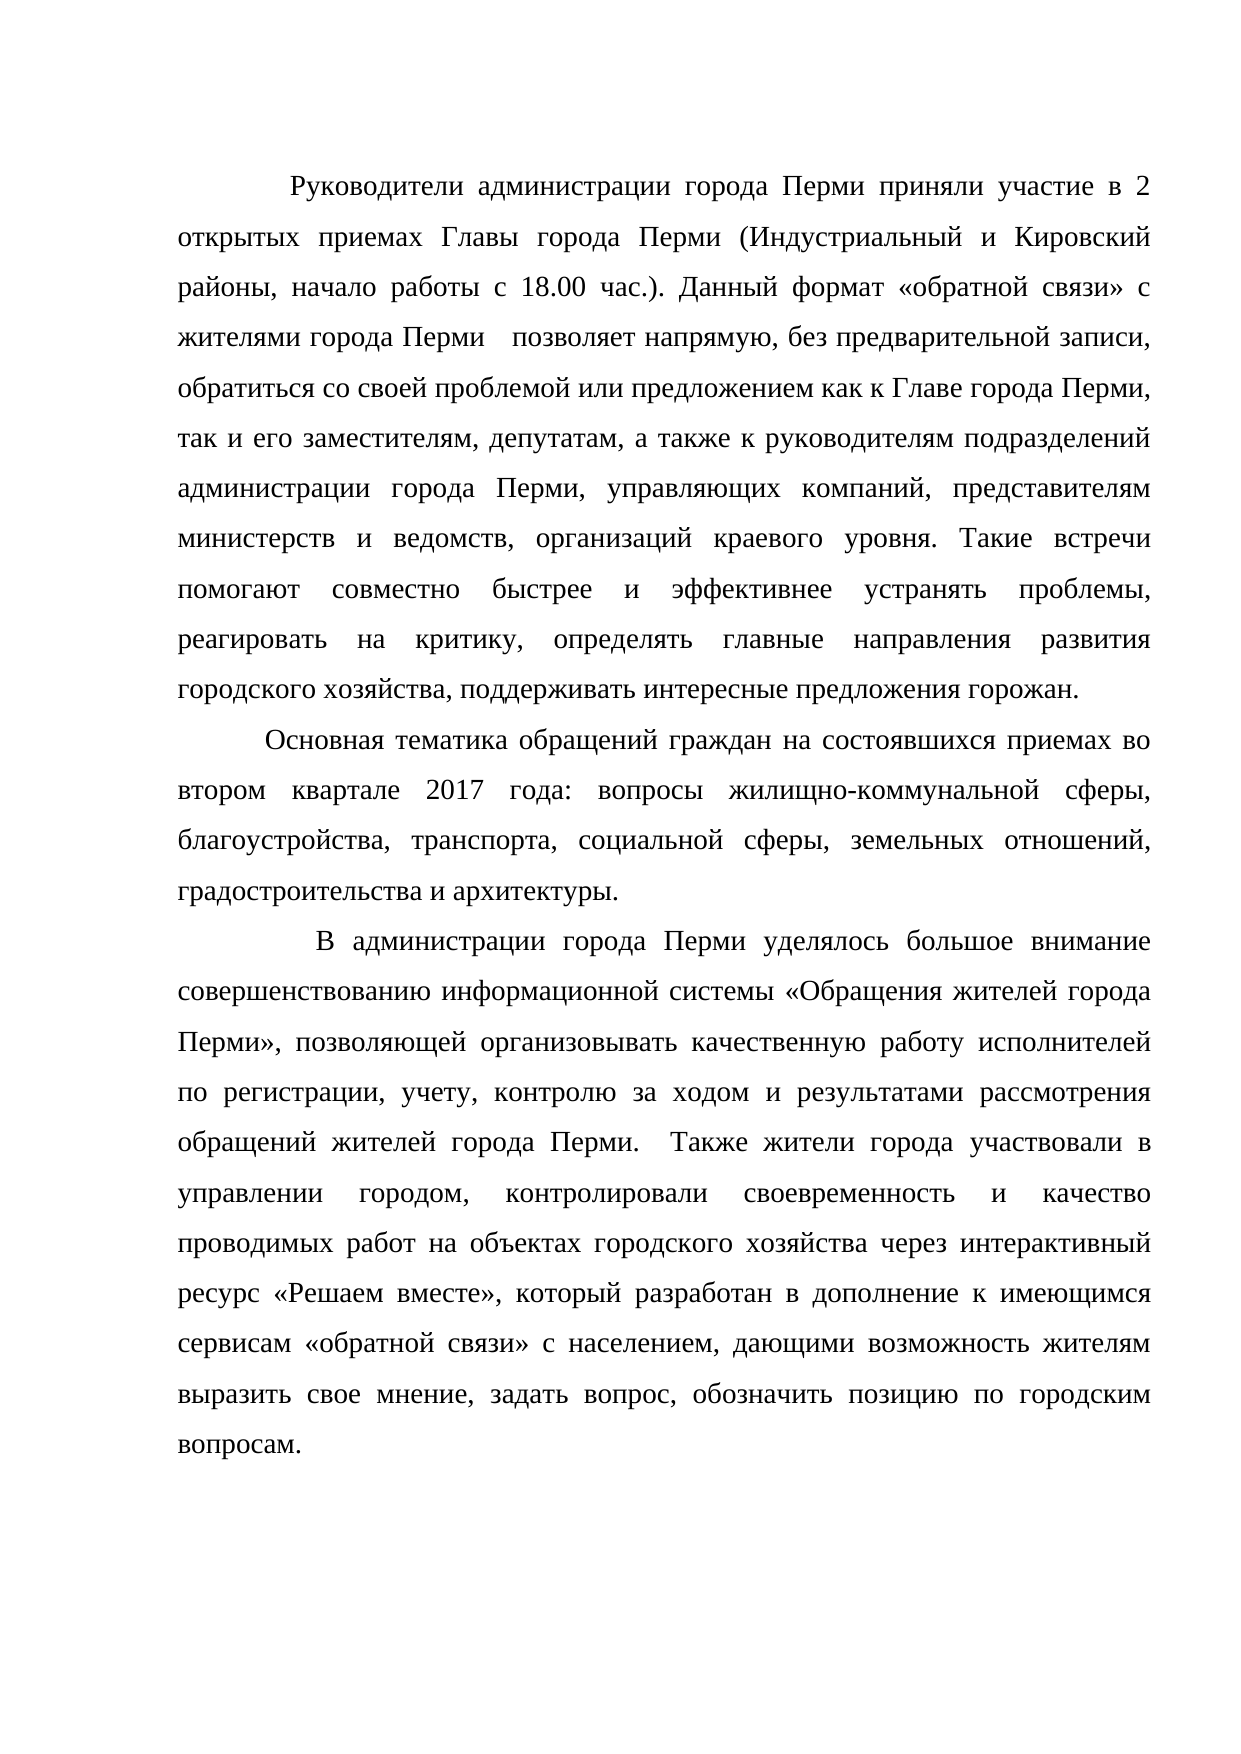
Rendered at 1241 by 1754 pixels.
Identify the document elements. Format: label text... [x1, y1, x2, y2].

text Основная тематика обращений граждан на состоявшихся приемах во втором квартале 2017 года: вопросы жилищно-коммунальной сферы, благоустройства, транспорта, социальной сферы, земельных отношений, градостроительства и архитектуры. [177, 722, 1152, 906]
text Руководители администрации города Перми приняли участие в 2 открытых приемах Главы города Перми (Индустриальный и Кировский районы, начало работы с 18.00 час.). Данный формат «обратной связи» с жителями города Перми позволяет напрямую, без предварительной записи, обратиться со своей проблемой или предложением как к Главе города Перми, так и его заместителям, депутатам, а также к руководителям подразделений администрации города Перми, управляющих компаний, представителям министерств и ведомств, организаций краевого уровня. Такие встречи помогают совместно быстрее и эффективнее устранять проблемы, реагировать на критику, определять главные направления развития городского хозяйства, поддерживать интересные предложения горожан. [177, 168, 1152, 705]
text В администрации города Перми уделялось большое внимание совершенствованию информационной системы «Обращения жителей города Перми», позволяющей организовывать качественную работу исполнителей по регистрации, учету, контролю за ходом и результатами рассмотрения обращений жителей города Перми. Также жители города участвовали в управлении городом, контролировали своевременность и качество проводимых работ на объектах городского хозяйства через интерактивный ресурс «Решаем вместе», который разработан в дополнение к имеющимся сервисам «обратной связи» с населением, дающими возможность жителям выразить свое мнение, задать вопрос, обозначить позицию по городским вопросам. [177, 923, 1152, 1460]
